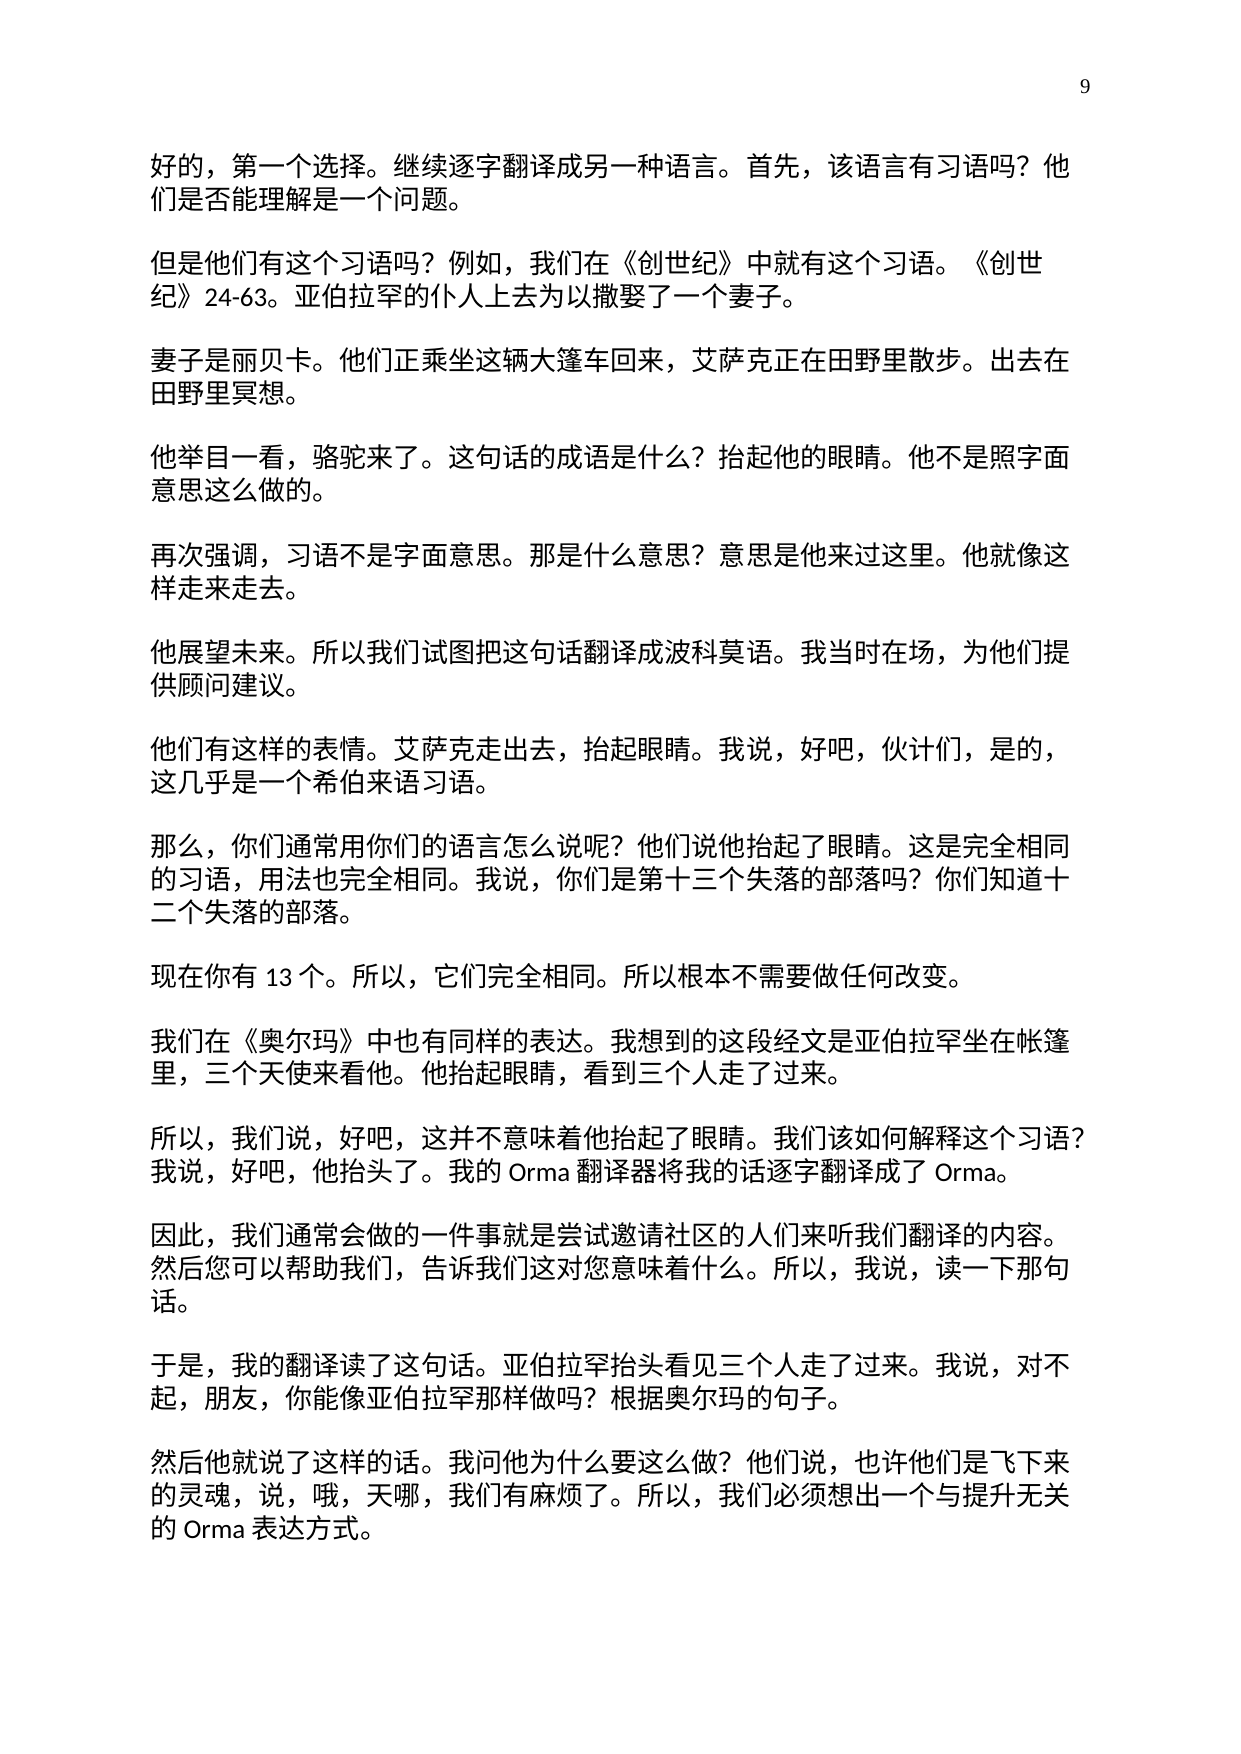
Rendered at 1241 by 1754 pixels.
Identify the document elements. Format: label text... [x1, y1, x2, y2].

text 现在你有 13 个。所以，它们完全相同。所以根本不需要做任何改变。 [150, 961, 1090, 993]
text 然后他就说了这样的话。我问他为什么要这么做？他们说，也许他们是飞下来的灵魂，说，哦，天哪，我们有麻烦了。所以，我们必须想出一个与提升无关的 Orma 表达方式。 [150, 1446, 1090, 1546]
text 我们在《奥尔玛》中也有同样的表达。我想到的这段经文是亚伯拉罕坐在帐篷里，三个天使来看他。他抬起眼睛，看到三个人走了过来。 [150, 1025, 1090, 1091]
text 于是，我的翻译读了这句话。亚伯拉罕抬头看见三个人走了过来。我说，对不起，朋友，你能像亚伯拉罕那样做吗？根据奥尔玛的句子。 [150, 1349, 1090, 1415]
text 他举目一看，骆驼来了。这句话的成语是什么？抬起他的眼睛。他不是照字面意思这么做的。 [150, 442, 1090, 508]
text 那么，你们通常用你们的语言怎么说呢？他们说他抬起了眼睛。这是完全相同的习语，用法也完全相同。我说，你们是第十三个失落的部落吗？你们知道十二个失落的部落。 [150, 830, 1090, 929]
text 妻子是丽贝卡。他们正乘坐这辆大篷车回来，艾萨克正在田野里散步。出去在田野里冥想。 [150, 344, 1090, 410]
text 再次强调，习语不是字面意思。那是什么意思？意思是他来过这里。他就像这样走来走去。 [150, 539, 1090, 605]
text 他们有这样的表情。艾萨克走出去，抬起眼睛。我说，好吧，伙计们，是的，这几乎是一个希伯来语习语。 [150, 733, 1090, 799]
text 所以，我们说，好吧，这并不意味着他抬起了眼睛。我们该如何解释这个习语？我说，好吧，他抬头了。我的 Orma 翻译器将我的话逐字翻译成了 Orma。 [150, 1122, 1090, 1188]
text 但是他们有这个习语吗？例如，我们在《创世纪》中就有这个习语。《创世纪》24-63。亚伯拉罕的仆人上去为以撒娶了一个妻子。 [150, 247, 1090, 313]
text 因此，我们通常会做的一件事就是尝试邀请社区的人们来听我们翻译的内容。然后您可以帮助我们，告诉我们这对您意味着什么。所以，我说，读一下那句话。 [150, 1219, 1090, 1318]
text 好的，第一个选择。继续逐字翻译成另一种语言。首先，该语言有习语吗？他们是否能理解是一个问题。 [150, 150, 1090, 216]
text 他展望未来。所以我们试图把这句话翻译成波科莫语。我当时在场，为他们提供顾问建议。 [150, 636, 1090, 702]
